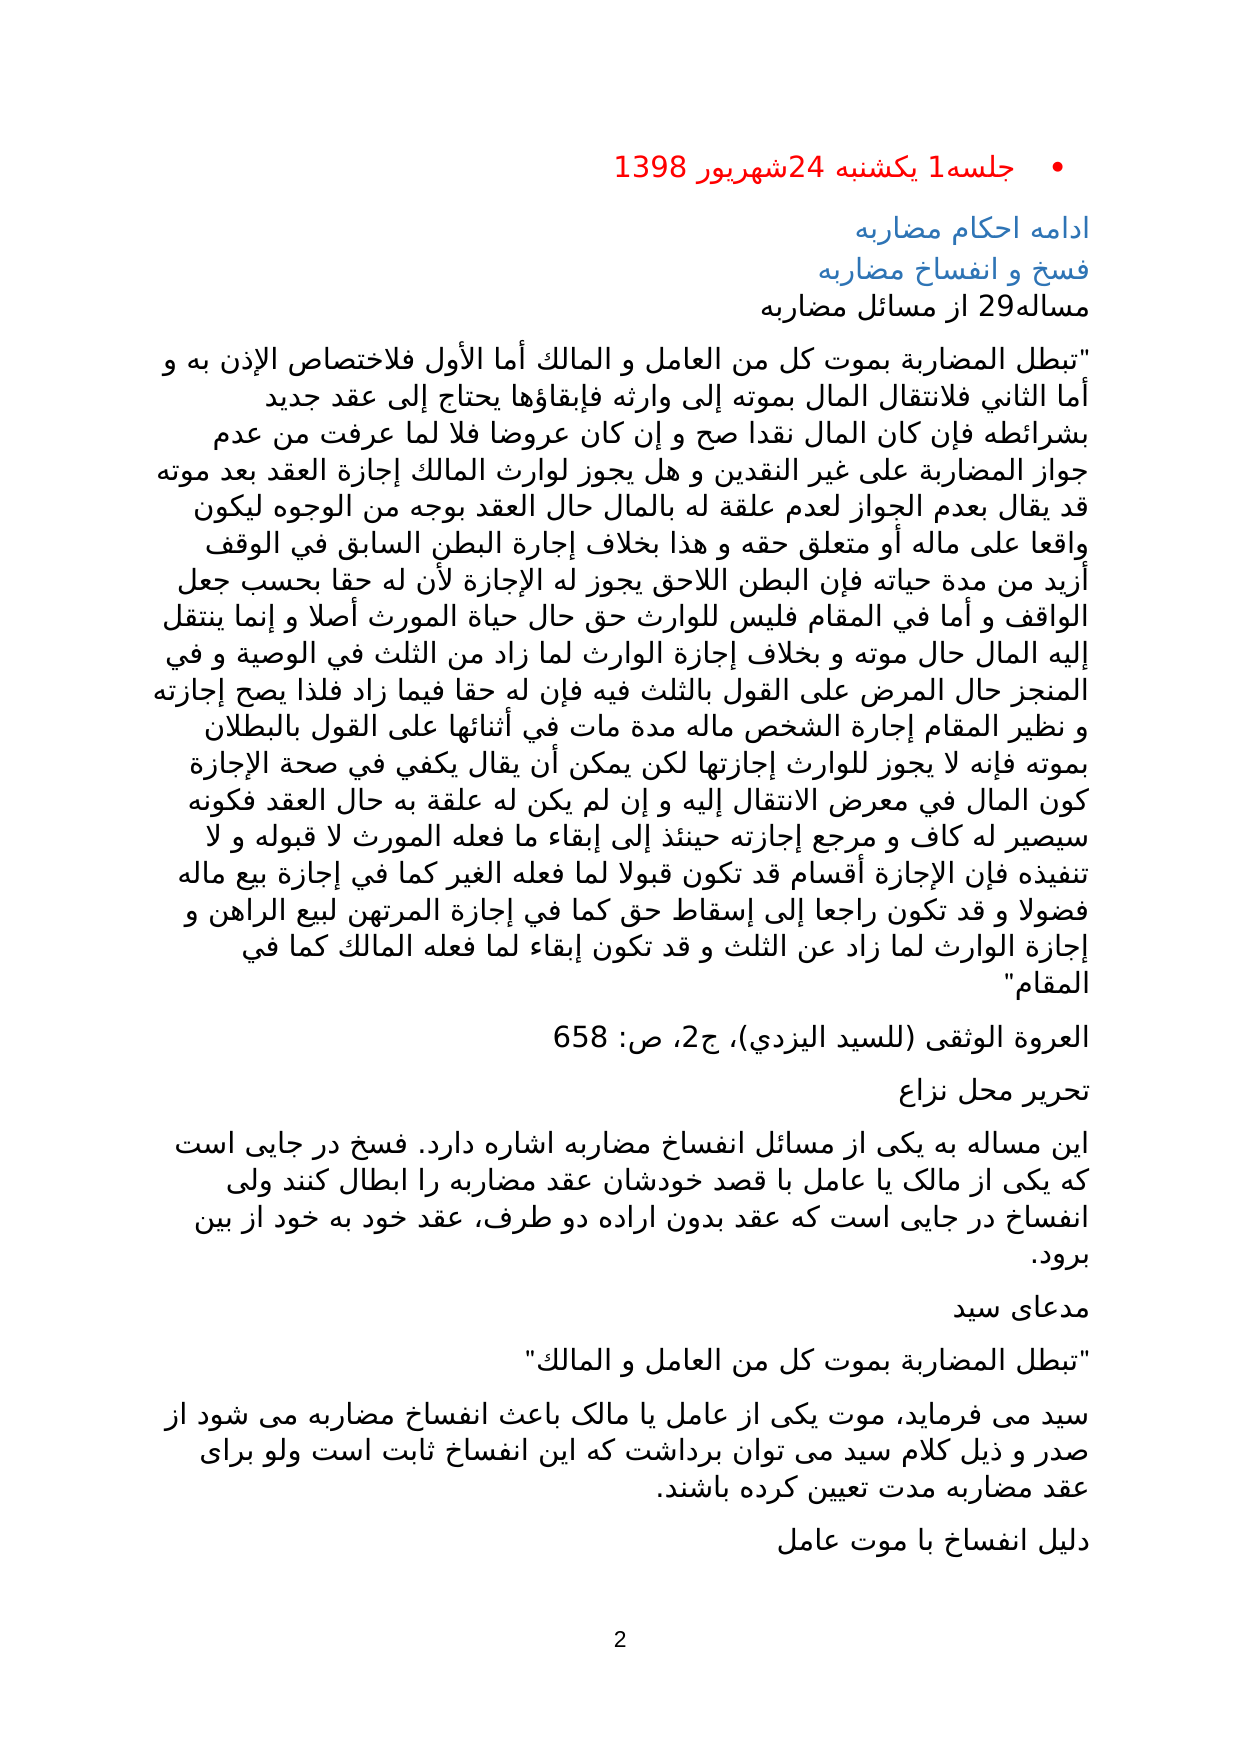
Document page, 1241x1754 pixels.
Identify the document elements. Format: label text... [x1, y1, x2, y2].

subtitle فسخ و انفساخ مضاربه [150, 252, 1090, 286]
text "تبطل المضاربة بموت كل من العامل و المالك‌" [150, 1343, 1090, 1378]
subtitle ادامه احکام مضاربه [150, 212, 1090, 246]
text العروة الوثقى (للسيد اليزدي)، ج‌2، ص: 658‌ [150, 1020, 1090, 1054]
text مدعای سید [150, 1290, 1090, 1324]
text این مساله به یکی از مسائل انفساخ مضاربه اشاره دارد. فسخ در جایی است که یکی از مالک یا عامل با قصد خودشان عقد مضاربه را ابطال کنند ولی انفساخ در جایی است که عقد بدون اراده دو طرف، عقد خود به خود از بین برود. [150, 1127, 1090, 1271]
text دلیل انفساخ با موت عامل [150, 1524, 1090, 1558]
list جلسه1 یکشنبه 24شهریور 1398 [150, 150, 1053, 184]
text سید می فرماید، موت یکی از عامل یا مالک باعث انفساخ مضاربه می شود از صدر و ذیل کلام سید می توان برداشت که این انفساخ ثابت است ولو برای عقد مضاربه مدت تعیین کرده باشند. [150, 1397, 1090, 1504]
text "تبطل المضاربة بموت كل من العامل و المالك‌ أما الأول فلاختصاص الإذن به و أما الثاني فلانتقال المال بموته إلى وارثه فإبقاؤها يحتاج إلى عقد جديد بشرائطه فإن كان المال نقدا صح و إن كان عروضا فلا لما‌ عرفت من عدم جواز المضاربة على غير النقدين و هل يجوز لوارث المالك إجازة العقد بعد موته قد يقال بعدم الجواز لعدم علقة له بالمال حال العقد بوجه من الوجوه ليكون واقعا على ماله أو متعلق حقه و هذا بخلاف إجارة البطن السابق في الوقف أزيد من مدة حياته فإن البطن اللاحق يجوز له الإجازة لأن له حقا بحسب جعل الواقف و أما في المقام فليس للوارث حق حال حياة المورث أصلا و إنما ينتقل إليه المال حال موته و بخلاف إجازة الوارث لما زاد من الثلث في الوصية و في المنجز حال المرض على القول بالثلث فيه فإن له حقا فيما زاد فلذا يصح إجازته و نظير المقام إجارة الشخص ماله مدة مات في أثنائها على القول بالبطلان بموته فإنه لا يجوز للوارث إجازتها لكن يمكن أن يقال يكفي في صحة الإجازة كون المال في معرض الانتقال إليه و إن لم يكن له علقة به حال العقد فكونه سيصير له كاف و مرجع إجازته حينئذ إلى إبقاء ما فعله المورث لا قبوله و لا تنفيذه فإن الإجازة أقسام قد تكون قبولا لما فعله الغير كما في إجازة بيع ماله فضولا و قد تكون راجعا إلى إسقاط حق كما في إجازة المرتهن لبيع الراهن و إجازة الوارث لما زاد عن الثلث و قد تكون إبقاء لما فعله المالك كما في المقام‌" [150, 342, 1090, 1001]
text تحریر محل نزاع [150, 1073, 1090, 1107]
text مساله29 از مسائل مضاربه [150, 289, 1090, 323]
